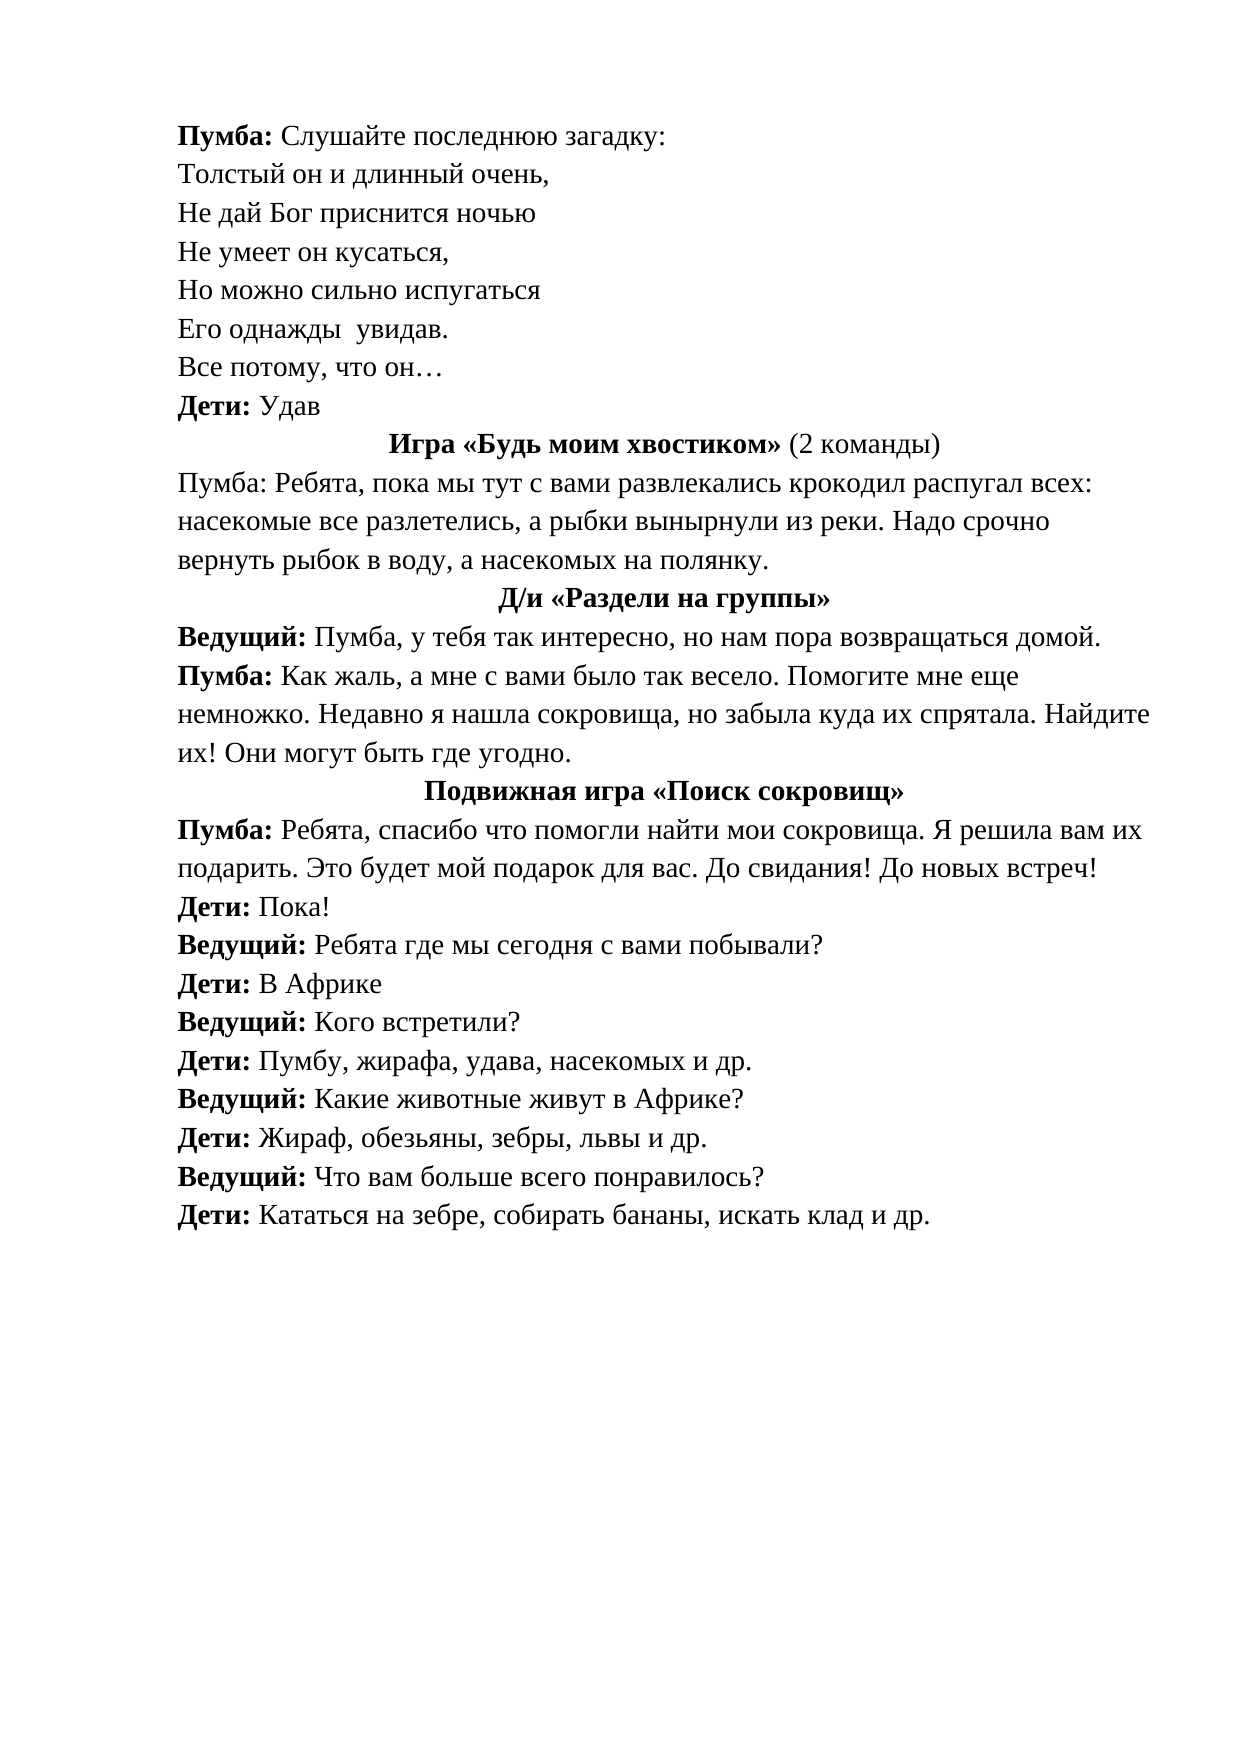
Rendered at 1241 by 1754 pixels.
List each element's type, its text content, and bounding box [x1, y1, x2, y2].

text Игра «Будь моим хвостиком» (2 команды) [177, 426, 1152, 460]
text Дети: Кататься на зебре, собирать бананы, искать клад и др. [177, 1197, 1152, 1231]
text Дети: Пумбу, жирафа, удава, насекомых и др. [177, 1043, 1152, 1077]
text Но можно сильно испугаться [177, 272, 1152, 306]
text Ведущий: Какие животные живут в Африке? [177, 1082, 1152, 1115]
text Ведущий: Кого встретили? [177, 1004, 1152, 1038]
text Ведущий: Что вам больше всего понравилось? [177, 1159, 1152, 1192]
text Ведущий: Ребята где мы сегодня с вами побывали? [177, 927, 1152, 961]
text Подвижная игра «Поиск сокровищ» [177, 773, 1152, 807]
text Д/и «Раздели на группы» [177, 581, 1152, 614]
text Его однажды увидав. [177, 311, 1152, 344]
text Толстый он и длинный очень, [177, 157, 1152, 190]
text Пумба: Как жаль, а мне с вами было так весело. Помогите мне еще немножко. Недавно я нашла сокровища, но забыла куда их спрятала. Найдите их! Они могут быть где угодно. [177, 658, 1152, 768]
text Пумба: Ребята, спасибо что помогли найти мои сокровища. Я решила вам их подарить. Это будет мой подарок для вас. До свидания! До новых встреч! [177, 812, 1152, 884]
text Дети: Удав [177, 388, 1152, 421]
text Все потому, что он… [177, 349, 1152, 383]
text Пумба: Ребята, пока мы тут с вами развлекались крокодил распугал всех: насекомые все разлетелись, а рыбки вынырнули из реки. Надо срочно вернуть рыбок в воду, а насекомых на полянку. [177, 465, 1152, 576]
text Дети: В Африке [177, 966, 1152, 999]
text Не умеет он кусаться, [177, 234, 1152, 267]
text Дети: Пока! [177, 889, 1152, 922]
text Не дай Бог приснится ночью [177, 195, 1152, 229]
text Дети: Жираф, обезьяны, зебры, львы и др. [177, 1120, 1152, 1154]
text Пумба: Слушайте последнюю загадку: [177, 118, 1152, 152]
text Ведущий: Пумба, у тебя так интересно, но нам пора возвращаться домой. [177, 619, 1152, 653]
